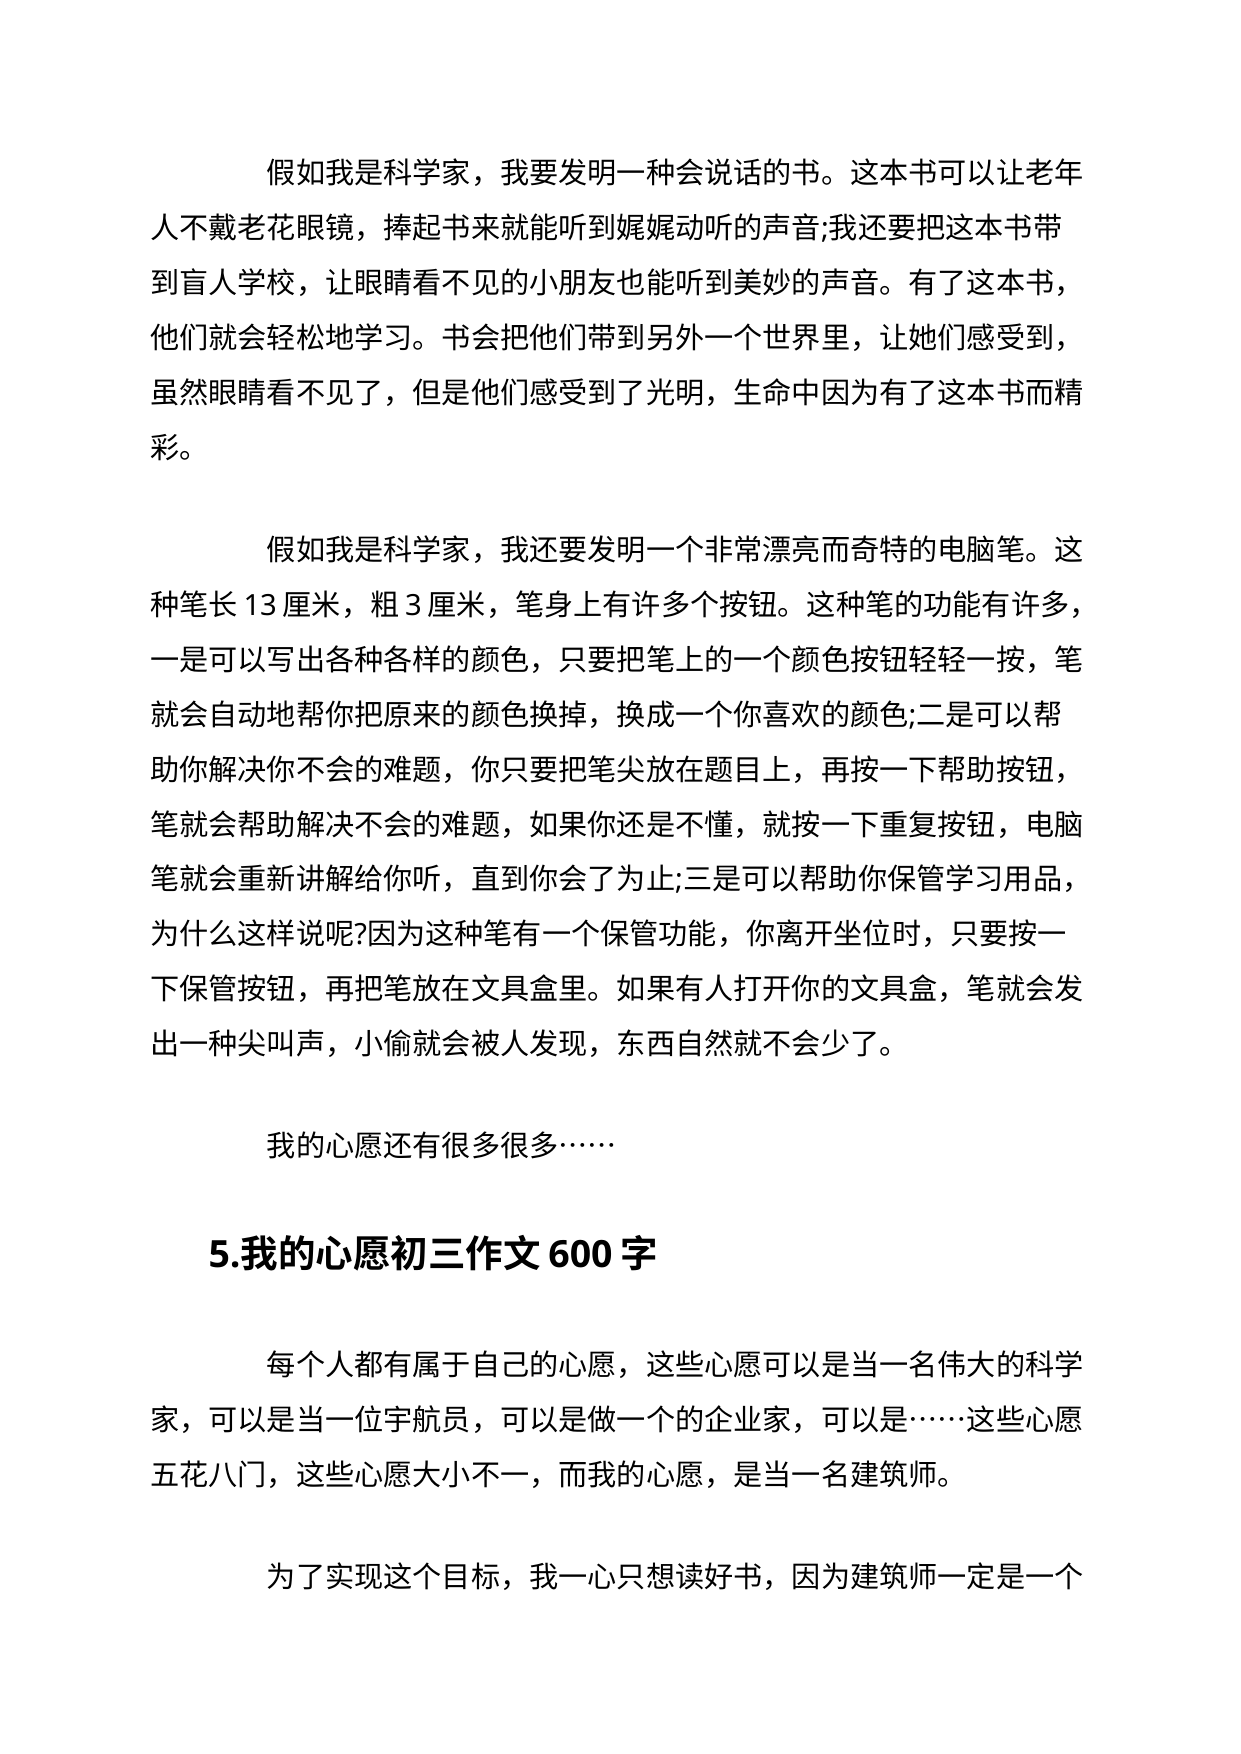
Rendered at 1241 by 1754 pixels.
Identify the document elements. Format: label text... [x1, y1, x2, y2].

text 5.我的心愿初三作文600字 [150, 1224, 1090, 1279]
text 每个人都有属于自己的心愿，这些心愿可以是当一名伟大的科学家，可以是当一位宇航员，可以是做一个的企业家，可以是……这些心愿五花八门，这些心愿大小不一，而我的心愿，是当一名建筑师。 [150, 1342, 1090, 1494]
text 我的心愿还有很多很多…… [150, 1123, 1090, 1165]
text 假如我是科学家，我还要发明一个非常漂亮而奇特的电脑笔。这种笔长13厘米，粗3厘米，笔身上有许多个按钮。这种笔的功能有许多，一是可以写出各种各样的颜色，只要把笔上的一个颜色按钮轻轻一按，笔就会自动地帮你把原来的颜色换掉，换成一个你喜欢的颜色;二是可以帮助你解决你不会的难题，你只要把笔尖放在题目上，再按一下帮助按钮，笔就会帮助解决不会的难题，如果你还是不懂，就按一下重复按钮，电脑笔就会重新讲解给你听，直到你会了为止;三是可以帮助你保管学习用品，为什么这样说呢?因为这种笔有一个保管功能，你离开坐位时，只要按一下保管按钮，再把笔放在文具盒里。如果有人打开你的文具盒，笔就会发出一种尖叫声，小偷就会被人发现，东西自然就不会少了。 [150, 526, 1090, 1063]
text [150, 1553, 1090, 1596]
text 假如我是科学家，我要发明一种会说话的书。这本书可以让老年人不戴老花眼镜，捧起书来就能听到娓娓动听的声音;我还要把这本书带到盲人学校，让眼睛看不见的小朋友也能听到美妙的声音。有了这本书，他们就会轻松地学习。书会把他们带到另外一个世界里，让她们感受到，虽然眼睛看不见了，但是他们感受到了光明，生命中因为有了这本书而精彩。 [150, 150, 1090, 467]
